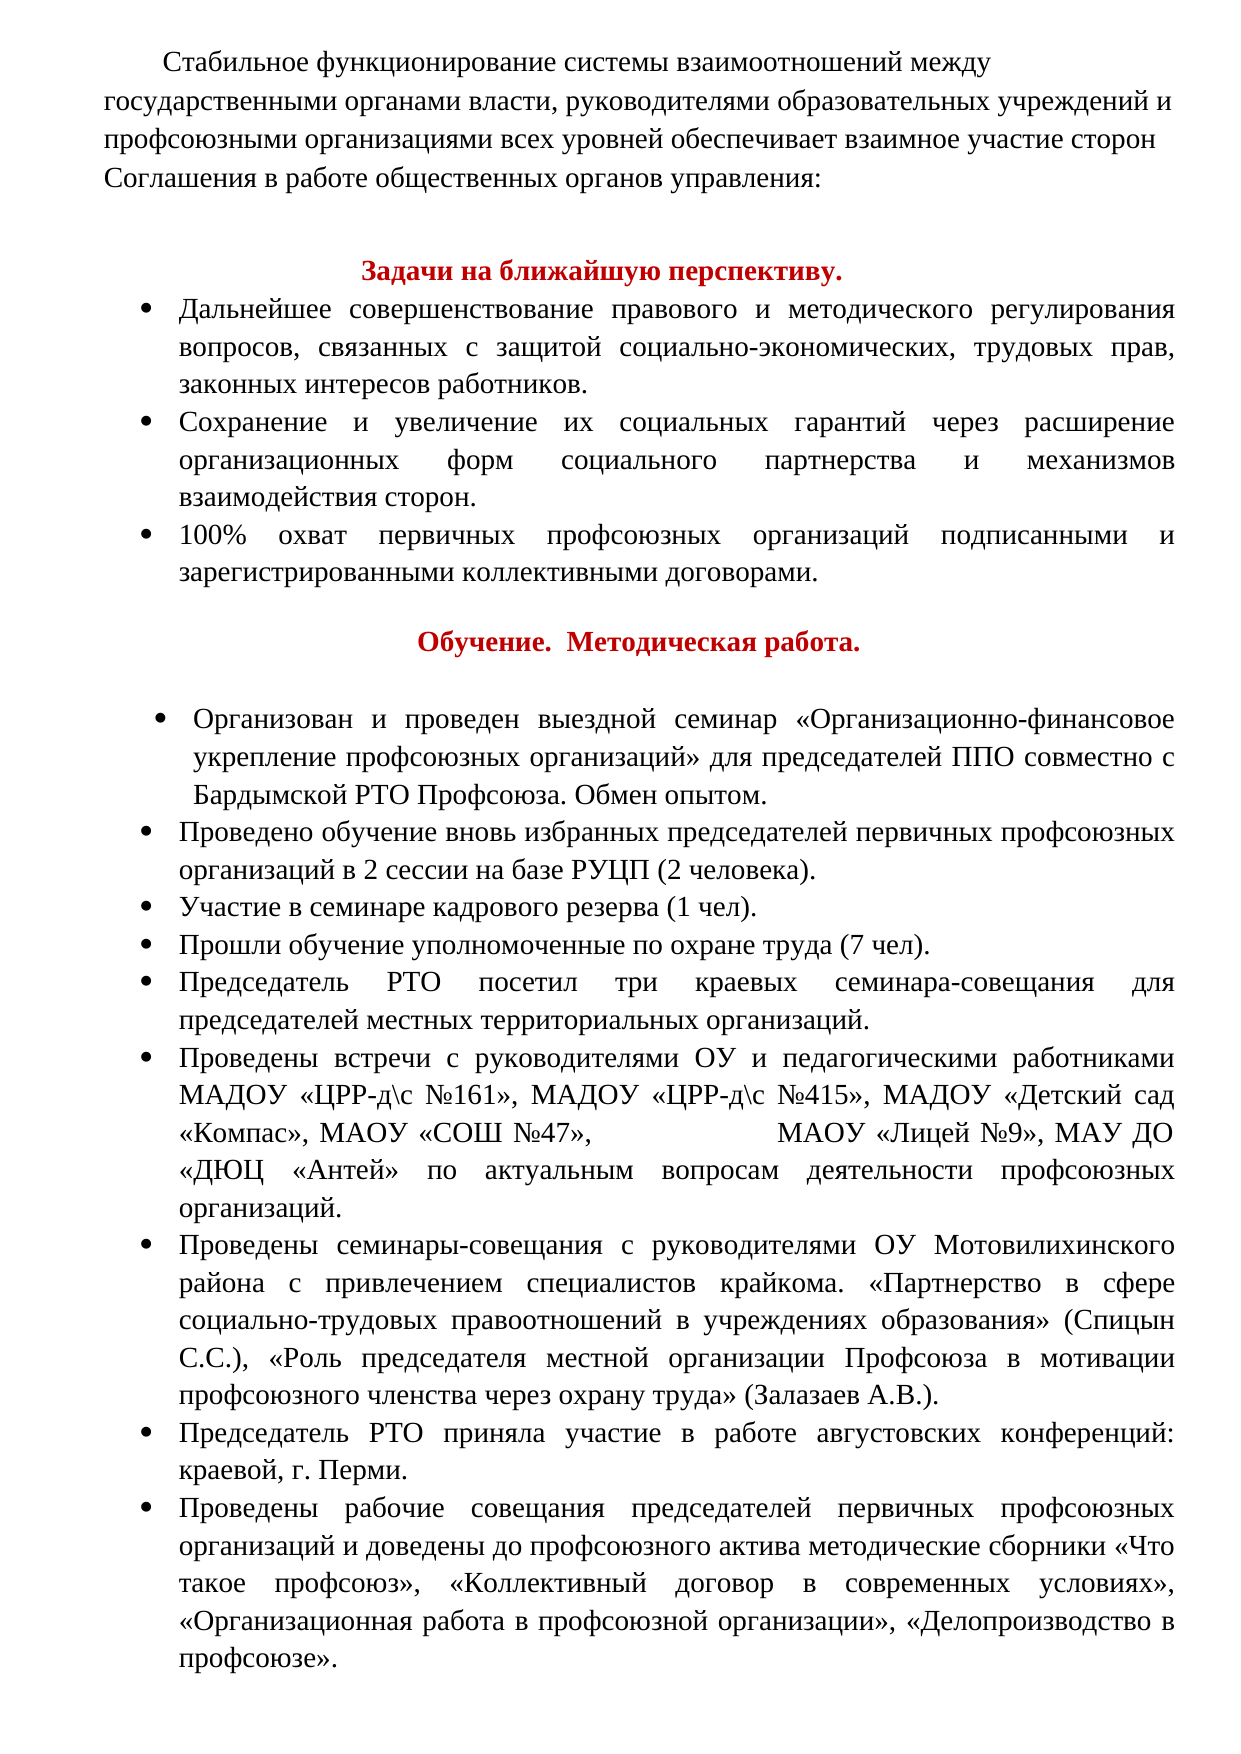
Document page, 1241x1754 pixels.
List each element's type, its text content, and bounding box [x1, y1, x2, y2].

text Обучение. Методическая работа. [118, 624, 1176, 658]
list Сохранение и увеличение их социальных гарантий через расширение организационных форм социального партнерства и механизмов взаимодействия сторон. [141, 404, 1176, 513]
list Проведены рабочие совещания председателей первичных профсоюзных организаций и доведены до профсоюзного актива методические сборники «Что такое профсоюз», «Коллективный договор в современных условиях», «Организационная работа в профсоюзной организации», «Делопроизводство в профсоюзе». [141, 1490, 1176, 1674]
list Участие в семинаре кадрового резерва (1 чел). [141, 889, 1176, 923]
list Проведены встречи с руководителями ОУ и педагогическими работниками МАДОУ «ЦРР-д\с №161», МАДОУ «ЦРР-д\с №415», МАДОУ «Детский сад «Компас», МАОУ «СОШ №47», МАОУ «Лицей №9», МАУ ДО «ДЮЦ «Антей» по актуальным вопросам деятельности профсоюзных организаций. [141, 1040, 1176, 1223]
text Задачи на ближайшую перспективу. [178, 253, 1181, 286]
list Дальнейшее совершенствование правового и методического регулирования вопросов, связанных с защитой социально-экономических, трудовых прав, законных интересов работников. [141, 292, 1176, 400]
list Проведено обучение вновь избранных председателей первичных профсоюзных организаций в 2 сессии на базе РУЦП (2 человека). [141, 814, 1176, 885]
list Председатель РТО посетил три краевых семинара-совещания для председателей местных территориальных организаций. [141, 964, 1176, 1036]
text Стабильное функционирование системы взаимоотношений между государственными органами власти, руководителями образовательных учреждений и профсоюзными организациями всех уровней обеспечивает взаимное участие сторон Соглашения в работе общественных органов управления: [103, 44, 1176, 193]
list Проведены семинары-совещания с руководителями ОУ Мотовилихинского района с привлечением специалистов крайкома. «Партнерство в сфере социально-трудовых правоотношений в учреждениях образования» (Спицын С.С.), «Роль председателя местной организации Профсоюза в мотивации профсоюзного членства через охрану труда» (Залазаев А.В.). [141, 1227, 1176, 1411]
list Председатель РТО приняла участие в работе августовских конференций: краевой, г. Перми. [141, 1415, 1176, 1486]
list Прошли обучение уполномоченные по охране труда (7 чел). [141, 927, 1176, 961]
list 100% охват первичных профсоюзных организаций подписанными и зарегистрированными коллективными договорами. [141, 517, 1176, 588]
list Организован и проведен выездной семинар «Организационно-финансовое укрепление профсоюзных организаций» для председателей ППО совместно с Бардымской РТО Профсоюза. Обмен опытом. [155, 702, 1176, 810]
